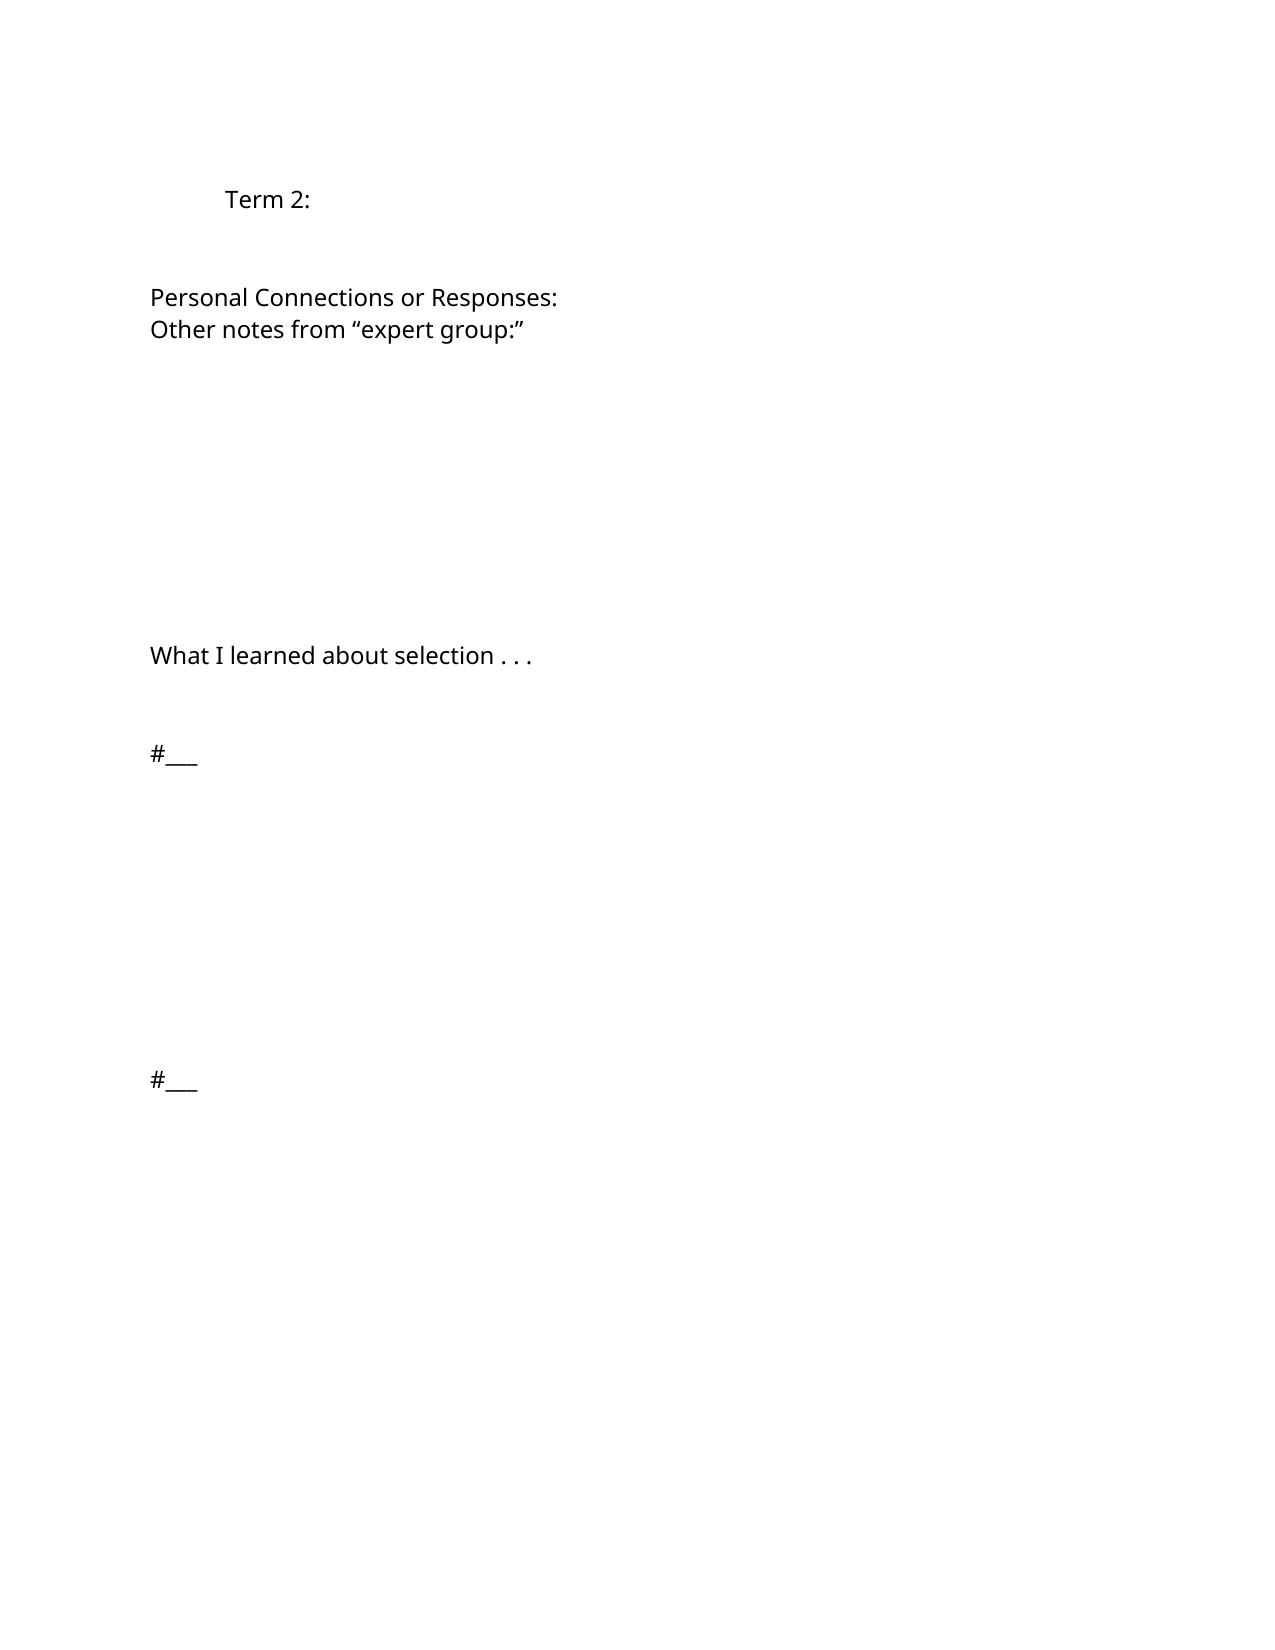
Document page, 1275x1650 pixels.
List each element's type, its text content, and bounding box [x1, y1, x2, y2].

text What I learned about selection . . . [150, 639, 1125, 672]
text Personal Connections or Responses: [150, 280, 1125, 313]
text Other notes from “expert group:” [150, 313, 1125, 346]
text #___ [150, 1063, 1125, 1096]
text #___ [150, 737, 1125, 769]
text Term 2: [150, 183, 1125, 215]
